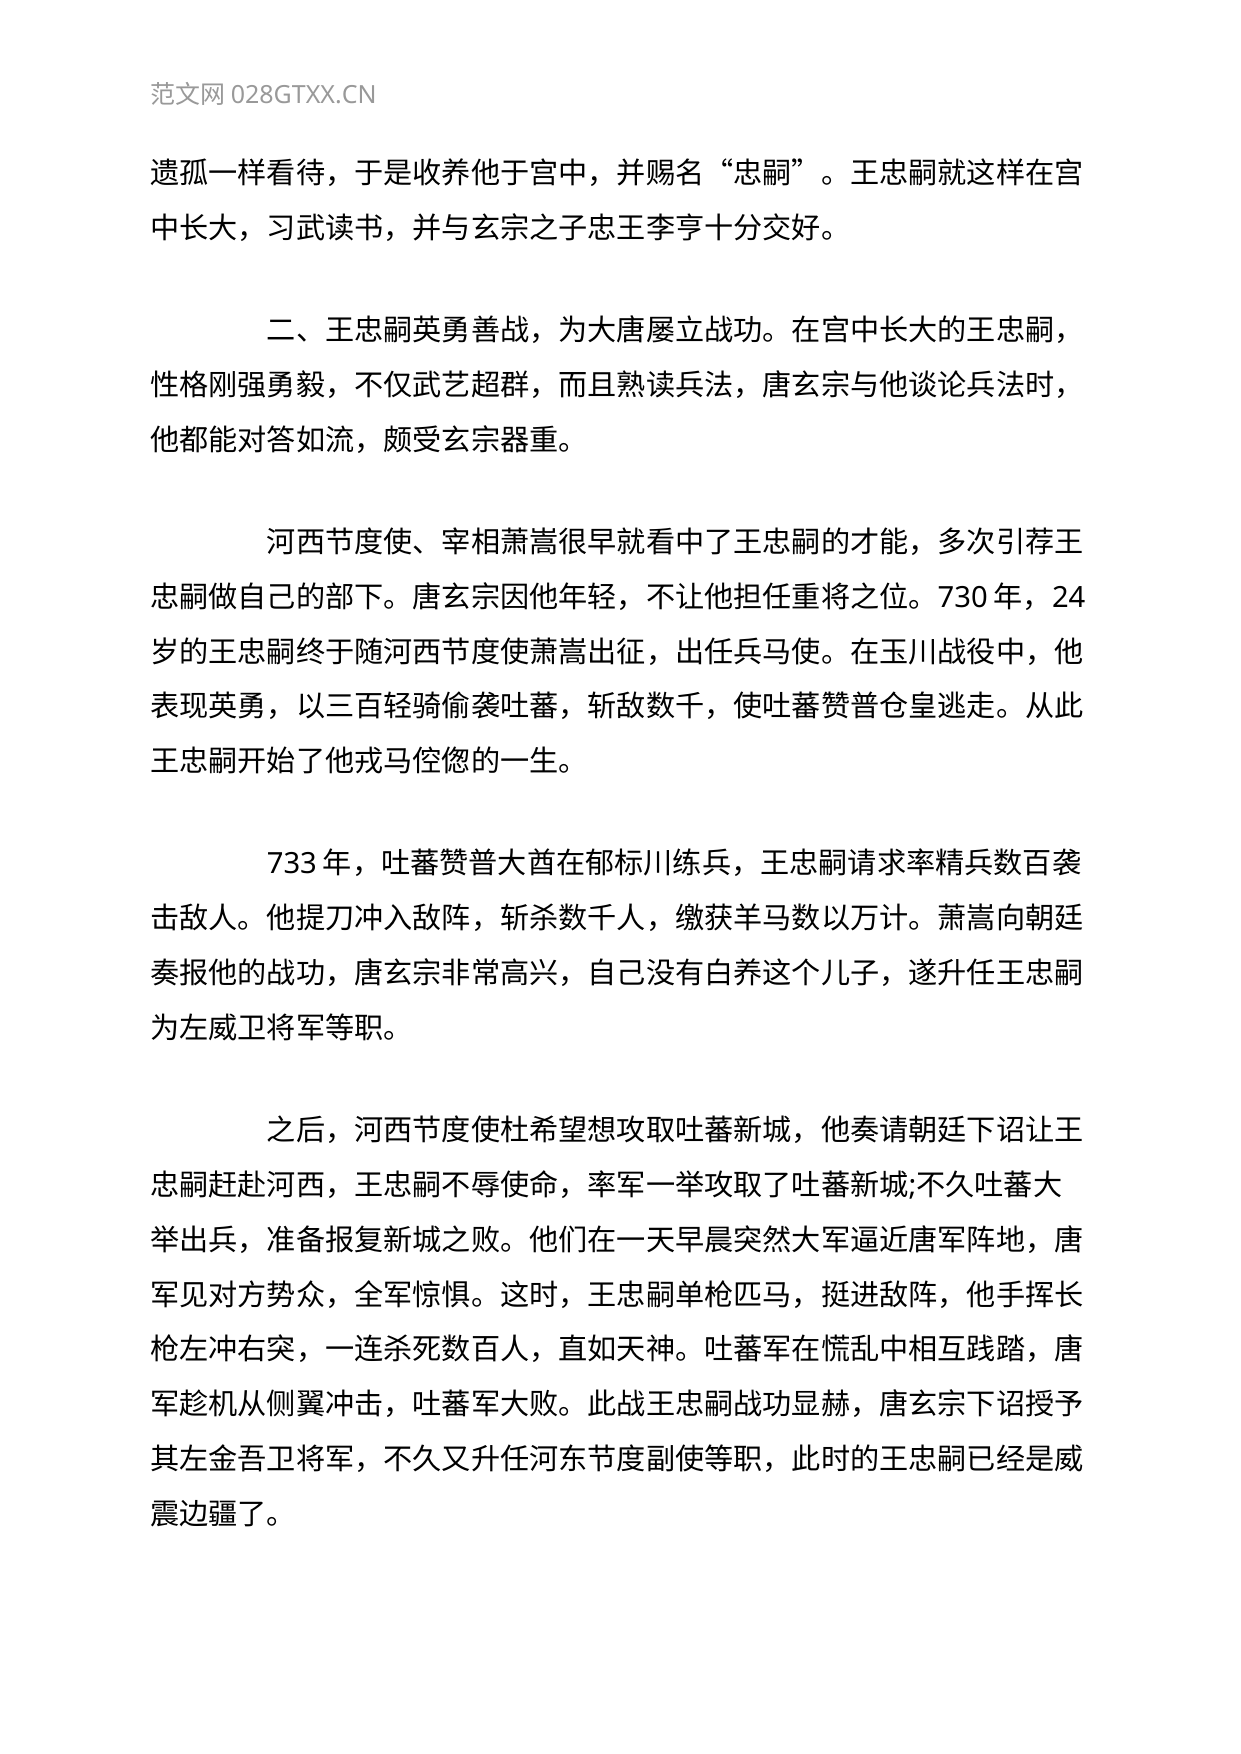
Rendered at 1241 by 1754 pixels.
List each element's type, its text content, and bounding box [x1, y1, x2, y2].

text 733年，吐蕃赞普大酋在郁标川练兵，王忠嗣请求率精兵数百袭击敌人。他提刀冲入敌阵，斩杀数千人，缴获羊马数以万计。萧嵩向朝廷奏报他的战功，唐玄宗非常高兴，自己没有白养这个儿子，遂升任王忠嗣为左威卫将军等职。 [150, 840, 1090, 1047]
text 之后，河西节度使杜希望想攻取吐蕃新城，他奏请朝廷下诏让王忠嗣赶赴河西，王忠嗣不辱使命，率军一举攻取了吐蕃新城;不久吐蕃大举出兵，准备报复新城之败。他们在一天早晨突然大军逼近唐军阵地，唐军见对方势众，全军惊惧。这时，王忠嗣单枪匹马，挺进敌阵，他手挥长枪左冲右突，一连杀死数百人，直如天神。吐蕃军在慌乱中相互践踏，唐军趁机从侧翼冲击，吐蕃军大败。此战王忠嗣战功显赫，唐玄宗下诏授予其左金吾卫将军，不久又升任河东节度副使等职，此时的王忠嗣已经是威震边疆了。 [150, 1106, 1090, 1533]
text 二、王忠嗣英勇善战，为大唐屡立战功。在宫中长大的王忠嗣，性格刚强勇毅，不仅武艺超群，而且熟读兵法，唐玄宗与他谈论兵法时，他都能对答如流，颇受玄宗器重。 [150, 307, 1090, 459]
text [150, 150, 1090, 247]
text 河西节度使、宰相萧嵩很早就看中了王忠嗣的才能，多次引荐王忠嗣做自己的部下。唐玄宗因他年轻，不让他担任重将之位。730年，24岁的王忠嗣终于随河西节度使萧嵩出征，出任兵马使。在玉川战役中，他表现英勇，以三百轻骑偷袭吐蕃，斩敌数千，使吐蕃赞普仓皇逃走。从此王忠嗣开始了他戎马倥偬的一生。 [150, 518, 1090, 780]
